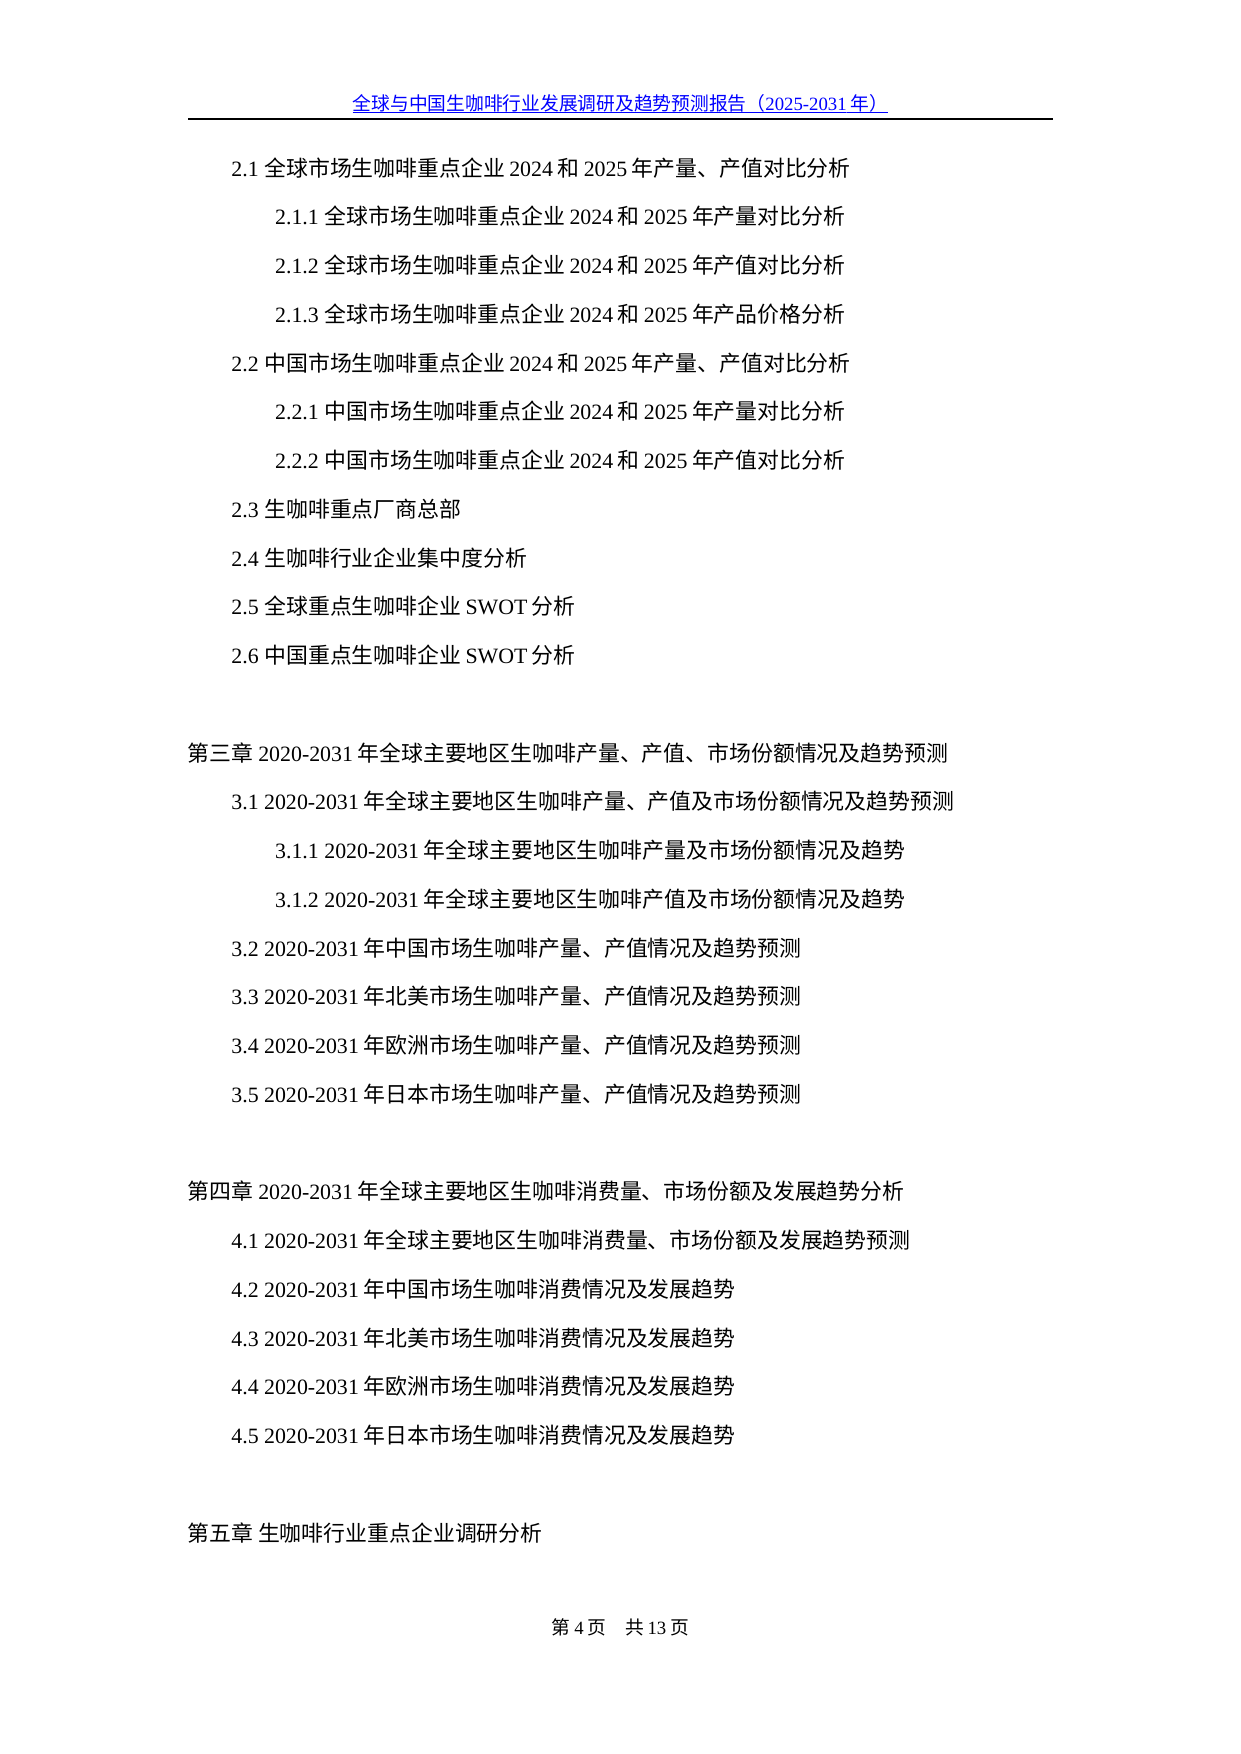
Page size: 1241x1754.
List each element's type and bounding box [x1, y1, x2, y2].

text [187, 150, 1053, 1548]
